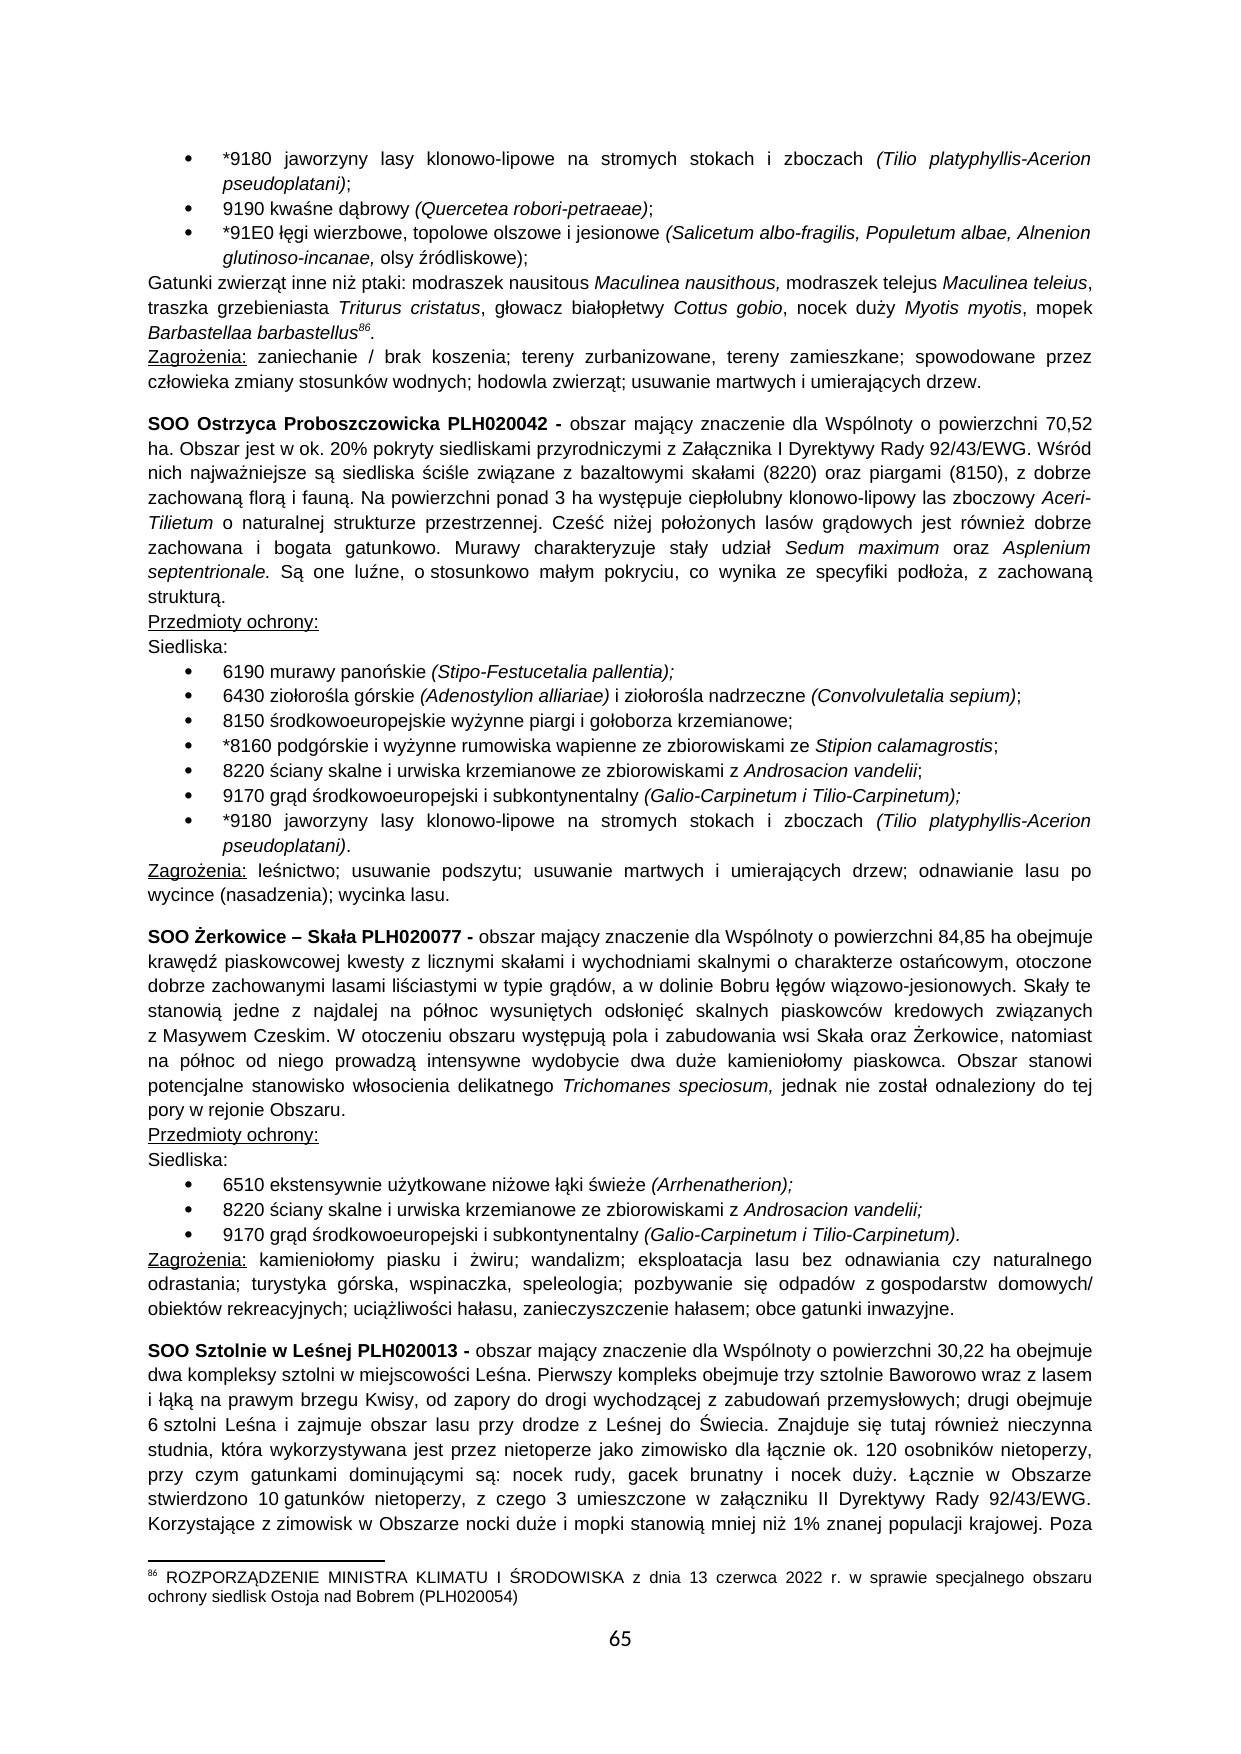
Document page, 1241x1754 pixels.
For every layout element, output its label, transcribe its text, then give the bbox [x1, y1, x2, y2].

text Gatunki zwierząt inne niż ptaki: modraszek nausitous Maculinea nausithous, modraszek telejus Maculinea teleius, traszka grzebieniasta Triturus cristatus, głowacz białopłetwy Cottus gobio, nocek duży Myotis myotis, mopek Barbastellaa barbastellus. [148, 272, 1093, 343]
list 6510 ekstensywnie użytkowane niżowe łąki świeże (Arrhenatherion); [185, 1174, 1093, 1195]
list *8160 podgórskie i wyżynne rumowiska wapienne ze zbiorowiskami ze Stipion calamagrostis; [185, 735, 1093, 757]
list 9170 grąd środkowoeuropejski i subkontynentalny (Galio-Carpinetum i Tilio-Carpinetum). [185, 1223, 1093, 1245]
text Przedmioty ochrony: [148, 1124, 1093, 1146]
text Zagrożenia: zaniechanie / brak koszenia; tereny zurbanizowane, tereny zamieszkane; spowodowane przez człowieka zmiany stosunków wodnych; hodowla zwierząt; usuwanie martwych i umierających drzew. [148, 346, 1093, 393]
text SOO Żerkowice – Skała PLH020077 - obszar mający znaczenie dla Wspólnoty o powierzchni 84,85 ha obejmuje krawędź piaskowcowej kwesty z licznymi skałami i wychodniami skalnymi o charakterze ostańcowym, otoczone dobrze zachowanymi lasami liściastymi w typie grądów, a w dolinie Bobru łęgów wiązowo-jesionowych. Skały te stanowią jedne z najdalej na północ wysuniętych odsłonięć skalnych piaskowców kredowych związanych z Masywem Czeskim. W otoczeniu obszaru występują pola i zabudowania wsi Skała oraz Żerkowice, natomiast na północ od niego prowadzą intensywne wydobycie dwa duże kamieniołomy piaskowca. Obszar stanowi potencjalne stanowisko włosocienia delikatnego Trichomanes speciosum, jednak nie został odnaleziony do tej pory w rejonie Obszaru. [148, 926, 1093, 1121]
list *91E0 łęgi wierzbowe, topolowe olszowe i jesionowe (Salicetum albo-fragilis, Populetum albae, Alnenion glutinoso-incanae, olsy źródliskowe); [185, 222, 1093, 269]
list 8220 ściany skalne i urwiska krzemianowe ze zbiorowiskami z Androsacion vandelii; [185, 1198, 1093, 1220]
text Przedmioty ochrony: [148, 611, 1093, 632]
list *9180 jaworzyny lasy klonowo-lipowe na stromych stokach i zboczach (Tilio platyphyllis-Acerion pseudoplatani); [185, 148, 1093, 194]
list *9180 jaworzyny lasy klonowo-lipowe na stromych stokach i zboczach (Tilio platyphyllis-Acerion pseudoplatani). [185, 810, 1093, 856]
list 8150 środkowoeuropejskie wyżynne piargi i gołoborza krzemianowe; [185, 710, 1093, 732]
list 6430 ziołorośla górskie (Adenostylion alliariae) i ziołorośla nadrzeczne (Convolvuletalia sepium); [185, 685, 1093, 707]
list 6190 murawy panońskie (Stipo-Festucetalia pallentia); [185, 660, 1093, 682]
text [148, 1339, 1093, 1534]
list 9190 kwaśne dąbrowy (Quercetea robori-petraeae); [185, 197, 1093, 219]
text Siedliska: [148, 1149, 1093, 1170]
list 8220 ściany skalne i urwiska krzemianowe ze zbiorowiskami z Androsacion vandelii; [185, 760, 1093, 782]
text Zagrożenia: leśnictwo; usuwanie podszytu; usuwanie martwych i umierających drzew; odnawianie lasu po wycince (nasadzenia); wycinka lasu. [148, 859, 1093, 906]
list 9170 grąd środkowoeuropejski i subkontynentalny (Galio-Carpinetum i Tilio-Carpinetum); [185, 785, 1093, 807]
text SOO Ostrzyca Proboszczowicka PLH020042 - obszar mający znaczenie dla Wspólnoty o powierzchni 70,52 ha. Obszar jest w ok. 20% pokryty siedliskami przyrodniczymi z Załącznika I Dyrektywy Rady 92/43/EWG. Wśród nich najważniejsze są siedliska ściśle związane z bazaltowymi skałami (8220) oraz piargami (8150), z dobrze zachowaną florą i fauną. Na powierzchni ponad 3 ha występuje ciepłolubny klonowo-lipowy las zboczowy Aceri-Tilietum o naturalnej strukturze przestrzennej. Cześć niżej położonych lasów grądowych jest również dobrze zachowana i bogata gatunkowo. Murawy charakteryzuje stały udział Sedum maximum oraz Asplenium septentrionale. Są one luźne, o stosunkowo małym pokryciu, co wynika ze specyfiki podłoża, z zachowaną strukturą. [148, 412, 1093, 608]
text Siedliska: [148, 636, 1093, 657]
text Zagrożenia: kamieniołomy piasku i żwiru; wandalizm; eksploatacja lasu bez odnawiania czy naturalnego odrastania; turystyka górska, wspinaczka, speleologia; pozbywanie się odpadów z gospodarstw domowych/ obiektów rekreacyjnych; uciążliwości hałasu, zanieczyszczenie hałasem; obce gatunki inwazyjne. [148, 1248, 1093, 1319]
